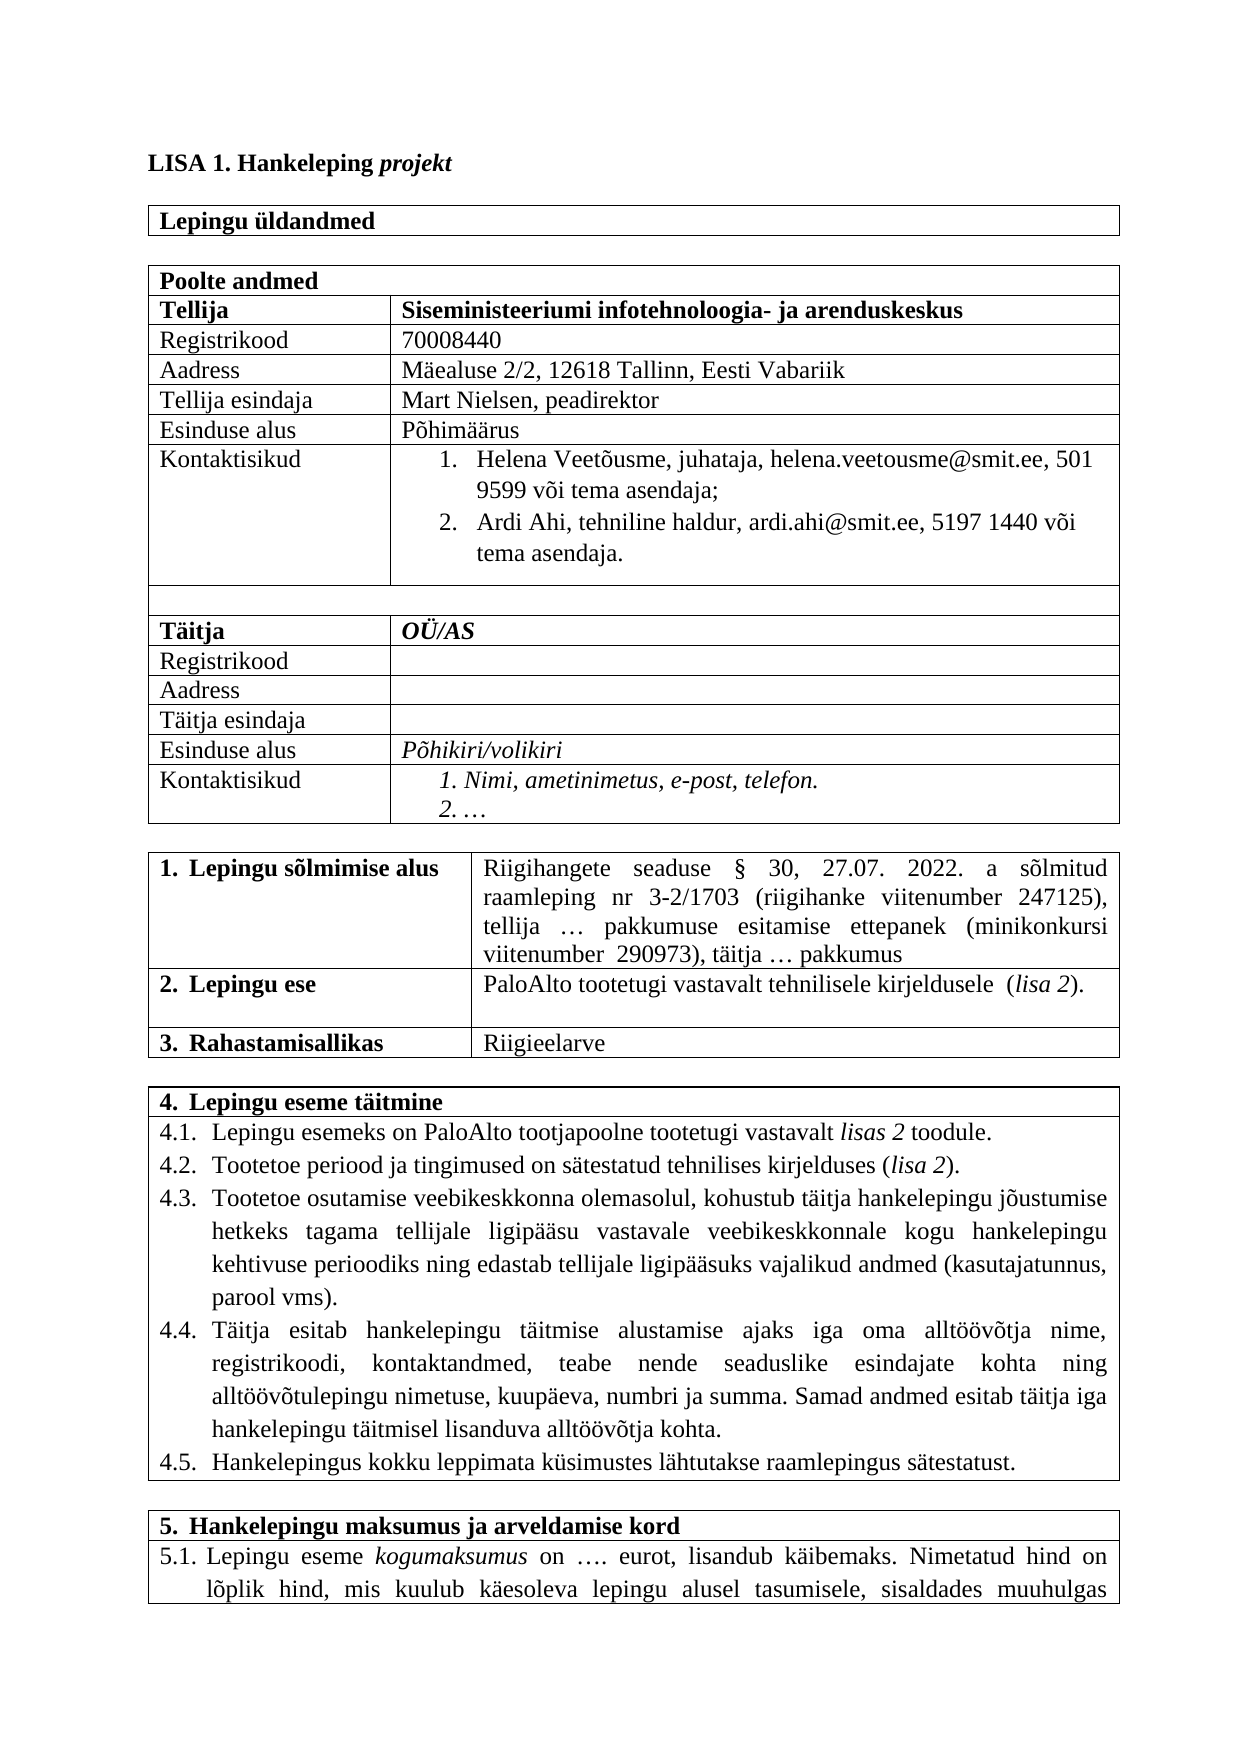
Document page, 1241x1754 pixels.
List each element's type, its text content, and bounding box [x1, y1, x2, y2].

table_header Riigihangete seaduse § 30, 27.07. 2022. a sõlmitud raamleping nr 3-2/1703 (riigihanke viitenumber 247125), tellija … pakkumuse esitamise ettepanek (minikonkursi viitenumber 290973), täitja … pakkumus [472, 853, 1119, 968]
table_cell Mäealuse 2/2, 12618 Tallinn, Eesti Vabariik [391, 355, 1119, 384]
table_cell Lepingu esemeks on PaloAlto tootjapoolne tootetugi vastavalt lisas 2 toodule. Tootetoe periood ja tingimused on sätestatud tehnilises kirjelduses (lisa 2). Tootetoe osutamise veebikeskkonna olemasolul, kohustub täitja hankelepingu jõustumise hetkeks tagama tellijale ligipääsu vastavale veebikeskkonnale kogu hankelepingu kehtivuse perioodiks ning edastab tellijale ligipääsuks vajalikud andmed (kasutajatunnus, parool vms). Täitja esitab hankelepingu täitmise alustamise ajaks iga oma alltöövõtja nime, registrikoodi, kontaktandmed, teabe nende seaduslike esindajate kohta ning alltöövõtulepingu nimetuse, kuupäeva, numbri ja summa. Samad andmed esitab täitja iga hankelepingu täitmisel lisanduva alltöövõtja kohta. Hankelepingus kokku leppimata küsimustes lähtutakse raamlepingus sätestatust. [149, 1117, 1119, 1480]
table_cell Siseministeeriumi infotehnoloogia- ja arenduskeskus [391, 296, 1119, 324]
table_cell Aadress [149, 355, 390, 384]
table_cell Helena Veetõusme, juhataja, helena.veetousme@smit.ee, 501 9599 või tema asendaja; Ardi Ahi, tehniline haldur, ardi.ahi@smit.ee, 5197 1440 või tema asendaja. [391, 445, 1119, 585]
table_cell Esinduse alus [149, 735, 390, 764]
table_cell Täitja [149, 616, 390, 645]
text LISA 1. Hankeleping projekt [148, 148, 1093, 176]
table_cell Registrikood [149, 325, 390, 354]
table_cell Registrikood [149, 646, 390, 674]
table_cell Kontaktisikud [149, 765, 390, 822]
table_cell Riigieelarve [472, 1028, 1119, 1057]
table_cell Tellija esindaja [149, 385, 390, 414]
table_header Lepingu üldandmed [149, 206, 1119, 235]
table_cell Põhikiri/volikiri [391, 735, 1119, 764]
table_cell Põhimäärus [391, 415, 1119, 443]
table_cell Esinduse alus [149, 415, 390, 443]
table_cell PaloAlto tootetugi vastavalt tehnilisele kirjeldusele (lisa 2). [472, 969, 1119, 1027]
table_cell [149, 586, 1119, 615]
table_cell Rahastamisallikas [149, 1028, 471, 1057]
table_cell Lepingu ese [149, 969, 471, 1027]
table_header Lepingu eseme täitmine [149, 1088, 1119, 1116]
table_cell [391, 646, 1119, 674]
table_cell 1. Nimi, ametinimetus, e-post, telefon. 2. … [391, 765, 1119, 822]
table_cell [391, 705, 1119, 734]
table_cell Mart Nielsen, peadirektor [391, 385, 1119, 414]
table_header Hankelepingu maksumus ja arveldamise kord [149, 1511, 1119, 1540]
table_header Poolte andmed [149, 266, 1119, 294]
table_cell 70008440 [391, 325, 1119, 354]
table_cell [391, 676, 1119, 704]
table_header Lepingu sõlmimise alus [149, 853, 471, 968]
table_cell OÜ/AS [391, 616, 1119, 645]
table_cell Täitja esindaja [149, 705, 390, 734]
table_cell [149, 1541, 1119, 1603]
table_cell Kontaktisikud [149, 445, 390, 585]
table_cell Tellija [149, 296, 390, 324]
table_cell Aadress [149, 676, 390, 704]
